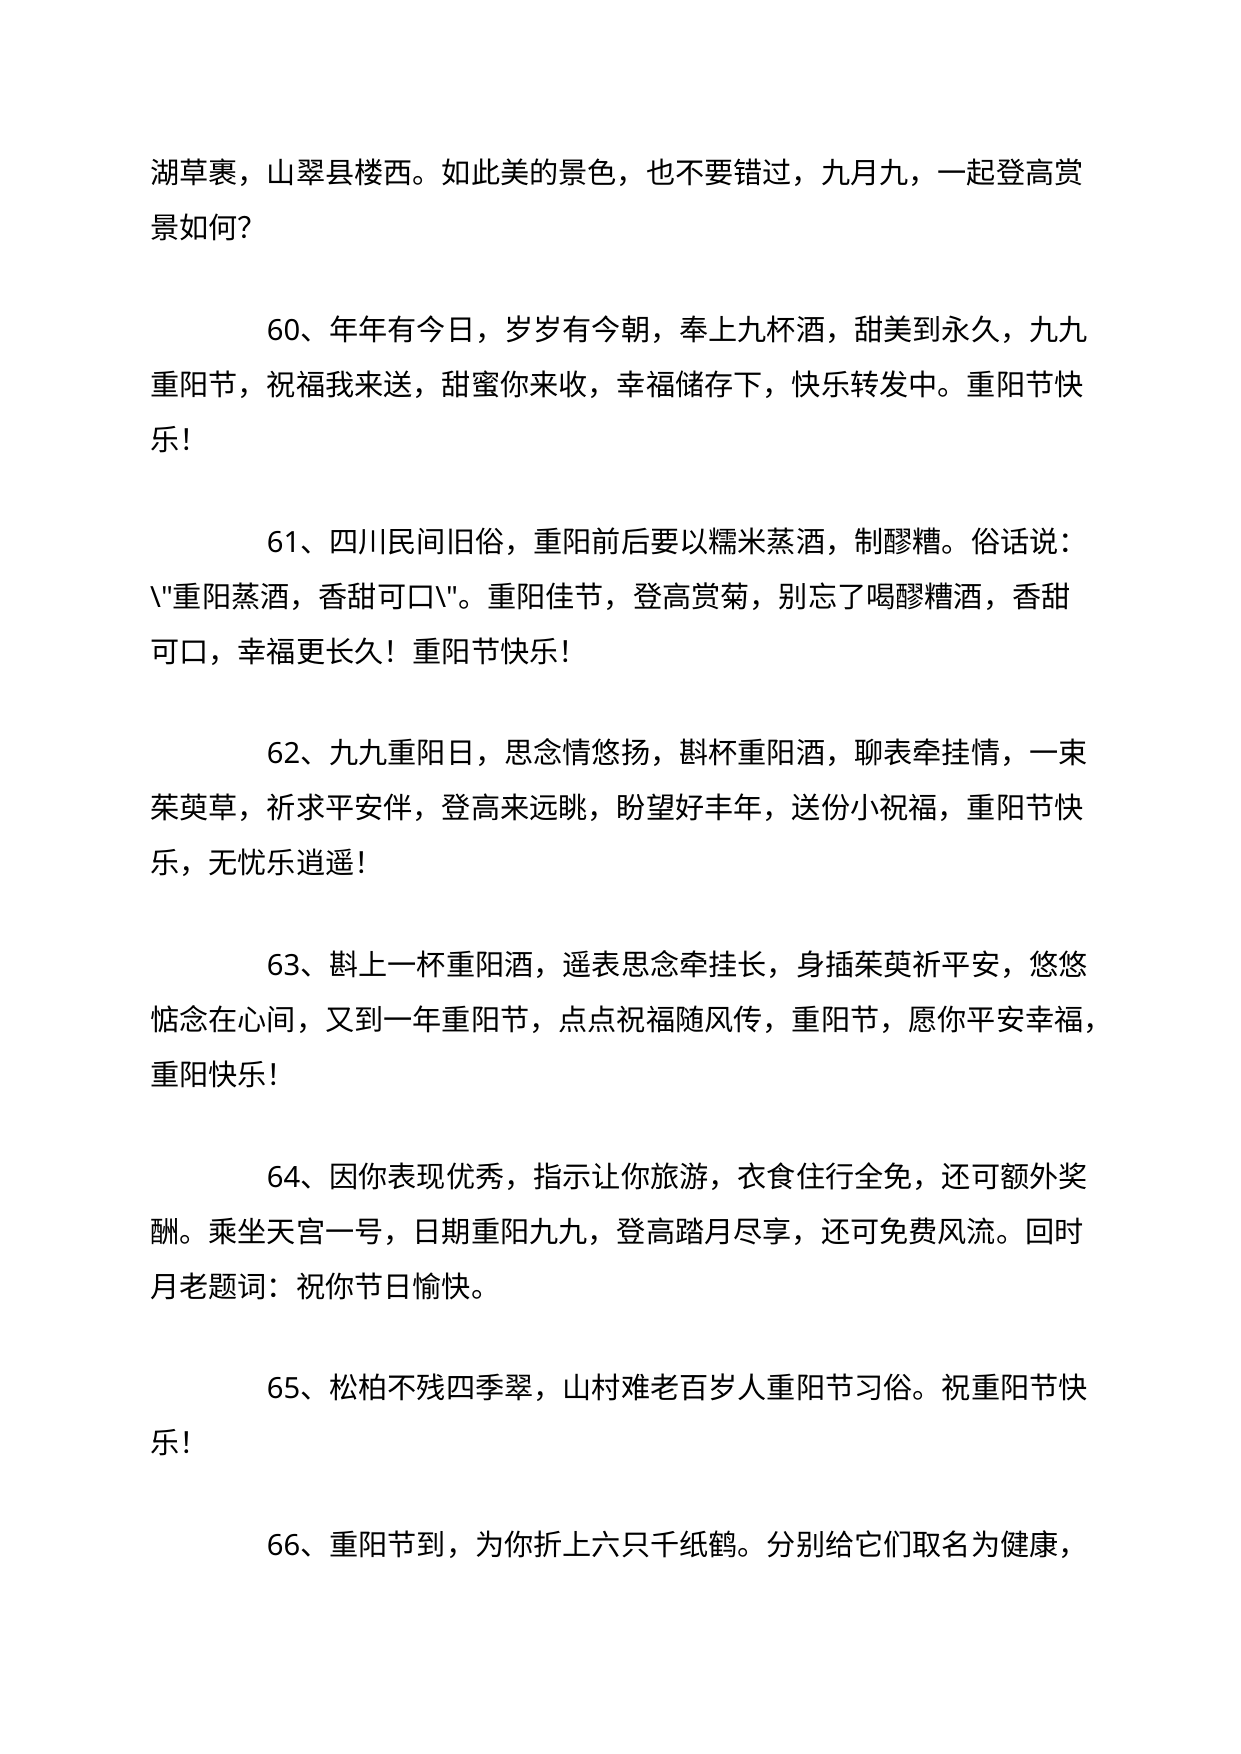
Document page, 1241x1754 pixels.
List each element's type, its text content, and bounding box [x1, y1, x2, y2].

text 63、斟上一杯重阳酒，遥表思念牵挂长，身插茱萸祈平安，悠悠惦念在心间，又到一年重阳节，点点祝福随风传，重阳节，愿你平安幸福，重阳快乐！ [150, 942, 1090, 1094]
text 62、九九重阳日，思念情悠扬，斟杯重阳酒，聊表牵挂情，一束茱萸草，祈求平安伴，登高来远眺，盼望好丰年，送份小祝福，重阳节快乐，无忧乐逍遥！ [150, 730, 1090, 882]
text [150, 150, 1090, 247]
text 64、因你表现优秀，指示让你旅游，衣食住行全免，还可额外奖酬。乘坐天宫一号，日期重阳九九，登高踏月尽享，还可免费风流。回时月老题词：祝你节日愉快。 [150, 1153, 1090, 1306]
text 61、四川民间旧俗，重阳前后要以糯米蒸酒，制醪糟。俗话说：\"重阳蒸酒，香甜可口\"。重阳佳节，登高赏菊，别忘了喝醪糟酒，香甜可口，幸福更长久！重阳节快乐！ [150, 518, 1090, 671]
text 65、松柏不残四季翠，山村难老百岁人重阳节习俗。祝重阳节快乐！ [150, 1365, 1090, 1462]
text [150, 1522, 1090, 1564]
text 60、年年有今日，岁岁有今朝，奉上九杯酒，甜美到永久，九九重阳节，祝福我来送，甜蜜你来收，幸福储存下，快乐转发中。重阳节快乐！ [150, 307, 1090, 459]
